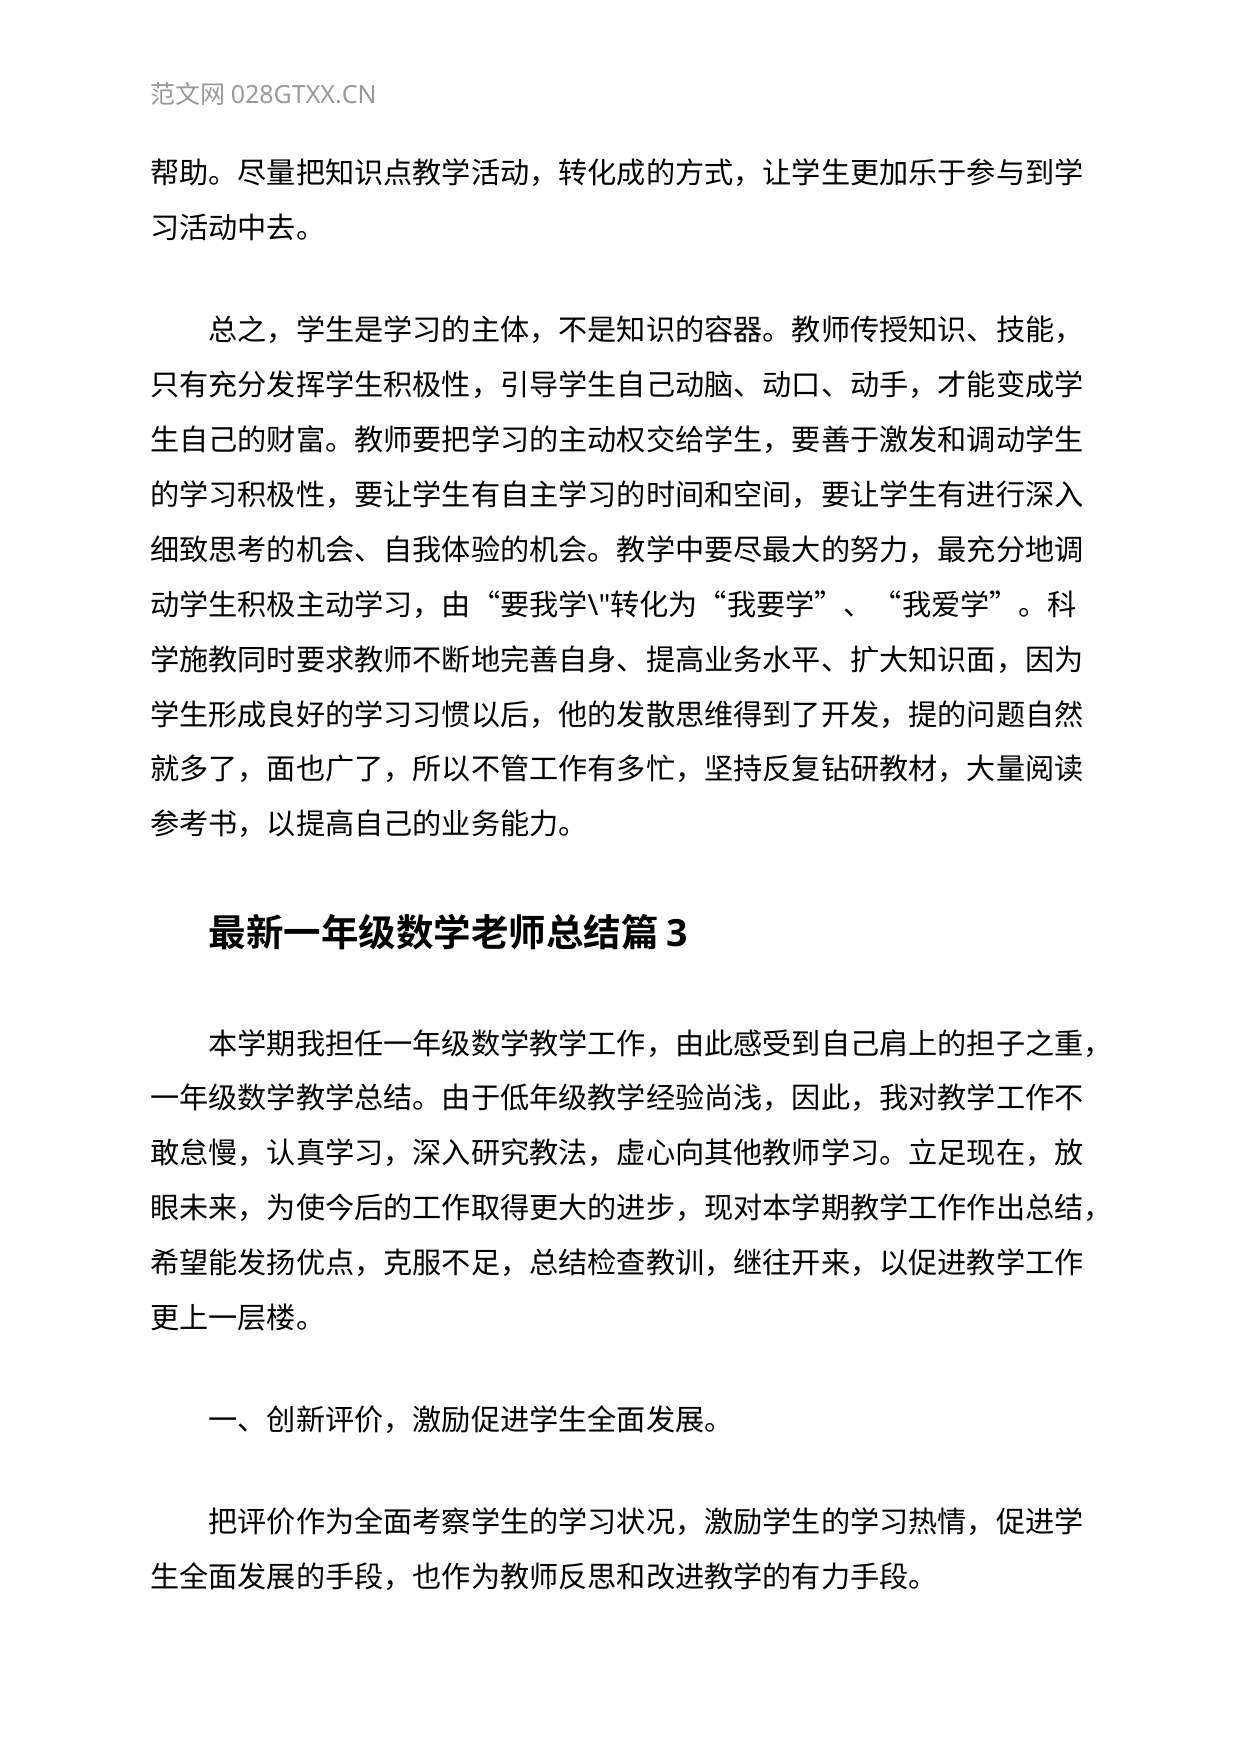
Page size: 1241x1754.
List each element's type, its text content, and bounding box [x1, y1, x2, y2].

text 一、创新评价，激励促进学生全面发展。 [150, 1396, 1090, 1439]
text 本学期我担任一年级数学教学工作，由此感受到自己肩上的担子之重，一年级数学教学总结。由于低年级教学经验尚浅，因此，我对教学工作不敢怠慢，认真学习，深入研究教法，虚心向其他教师学习。立足现在，放眼未来，为使今后的工作取得更大的进步，现对本学期教学工作作出总结，希望能发扬优点，克服不足，总结检查教训，继往开来，以促进教学工作更上一层楼。 [150, 1020, 1090, 1337]
text 总之，学生是学习的主体，不是知识的容器。教师传授知识、技能，只有充分发挥学生积极性，引导学生自己动脑、动口、动手，才能变成学生自己的财富。教师要把学习的主动权交给学生，要善于激发和调动学生的学习积极性，要让学生有自主学习的时间和空间，要让学生有进行深入细致思考的机会、自我体验的机会。教学中要尽最大的努力，最充分地调动学生积极主动学习，由“要我学\"转化为“我要学”、“我爱学”。科学施教同时要求教师不断地完善自身、提高业务水平、扩大知识面，因为学生形成良好的学习习惯以后，他的发散思维得到了开发，提的问题自然就多了，面也广了，所以不管工作有多忙，坚持反复钻研教材，大量阅读参考书，以提高自己的业务能力。 [150, 307, 1090, 843]
text 最新一年级数学老师总结篇3 [150, 903, 1090, 957]
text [150, 150, 1090, 247]
text 把评价作为全面考察学生的学习状况，激励学生的学习热情，促进学生全面发展的手段，也作为教师反思和改进教学的有力手段。 [150, 1498, 1090, 1595]
